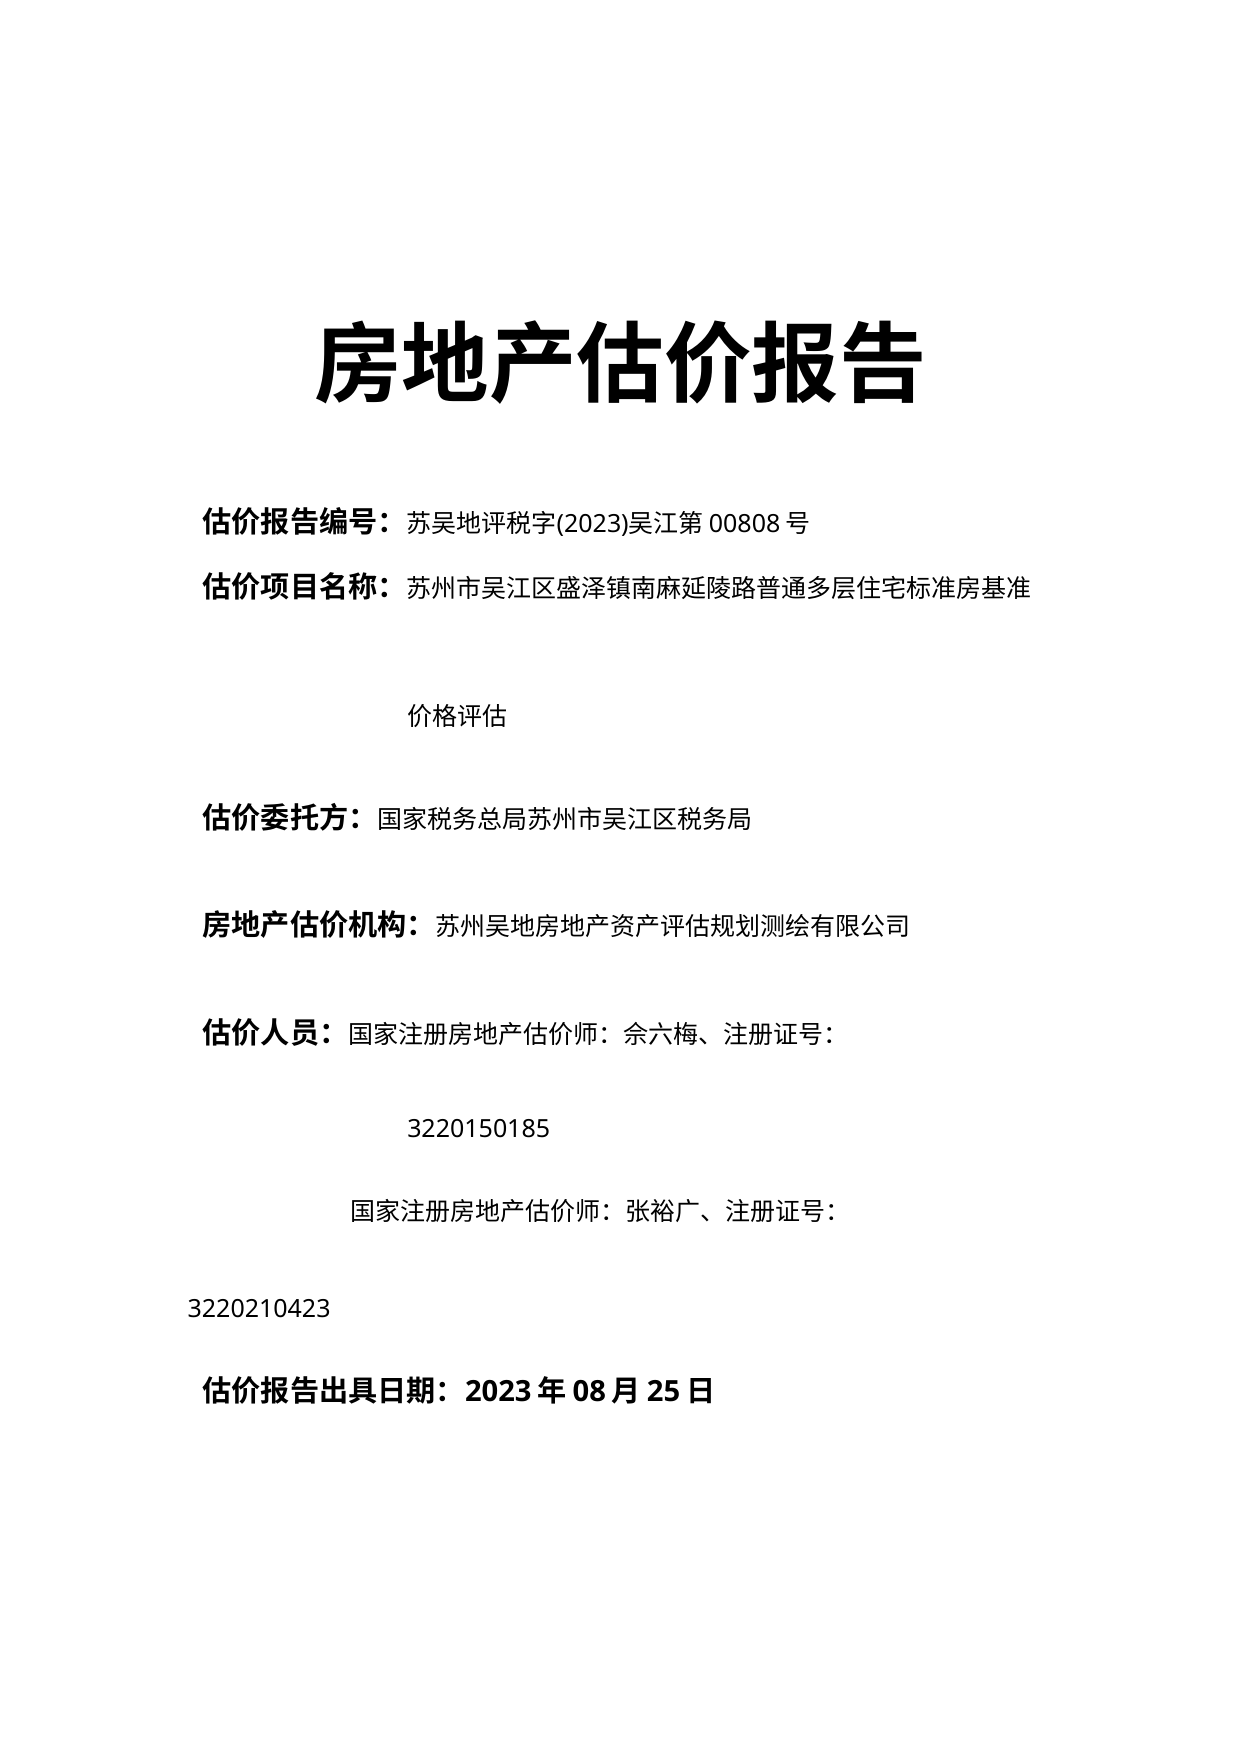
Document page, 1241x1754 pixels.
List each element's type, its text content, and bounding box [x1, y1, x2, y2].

text 房地产估价机构：苏州吴地房地产资产评估规划测绘有限公司 [202, 891, 990, 956]
text 估价报告出具日期：2023年08月25日 [202, 1357, 990, 1422]
text 估价委托方：国家税务总局苏州市吴江区税务局 [202, 783, 990, 848]
text 房地产估价报告 [187, 292, 1053, 422]
text 估价人员：国家注册房地产估价师：佘六梅、注册证号：3220150185 [202, 998, 990, 1160]
text 估价项目名称：苏州市吴江区盛泽镇南麻延陵路普通多层住宅标准房基准价格评估 [202, 552, 1053, 747]
text 国家注册房地产估价师：张裕广、注册证号：3220210423 [187, 1177, 990, 1340]
text 估价报告编号：苏吴地评税字(2023)吴江第00808号 [202, 487, 1053, 552]
